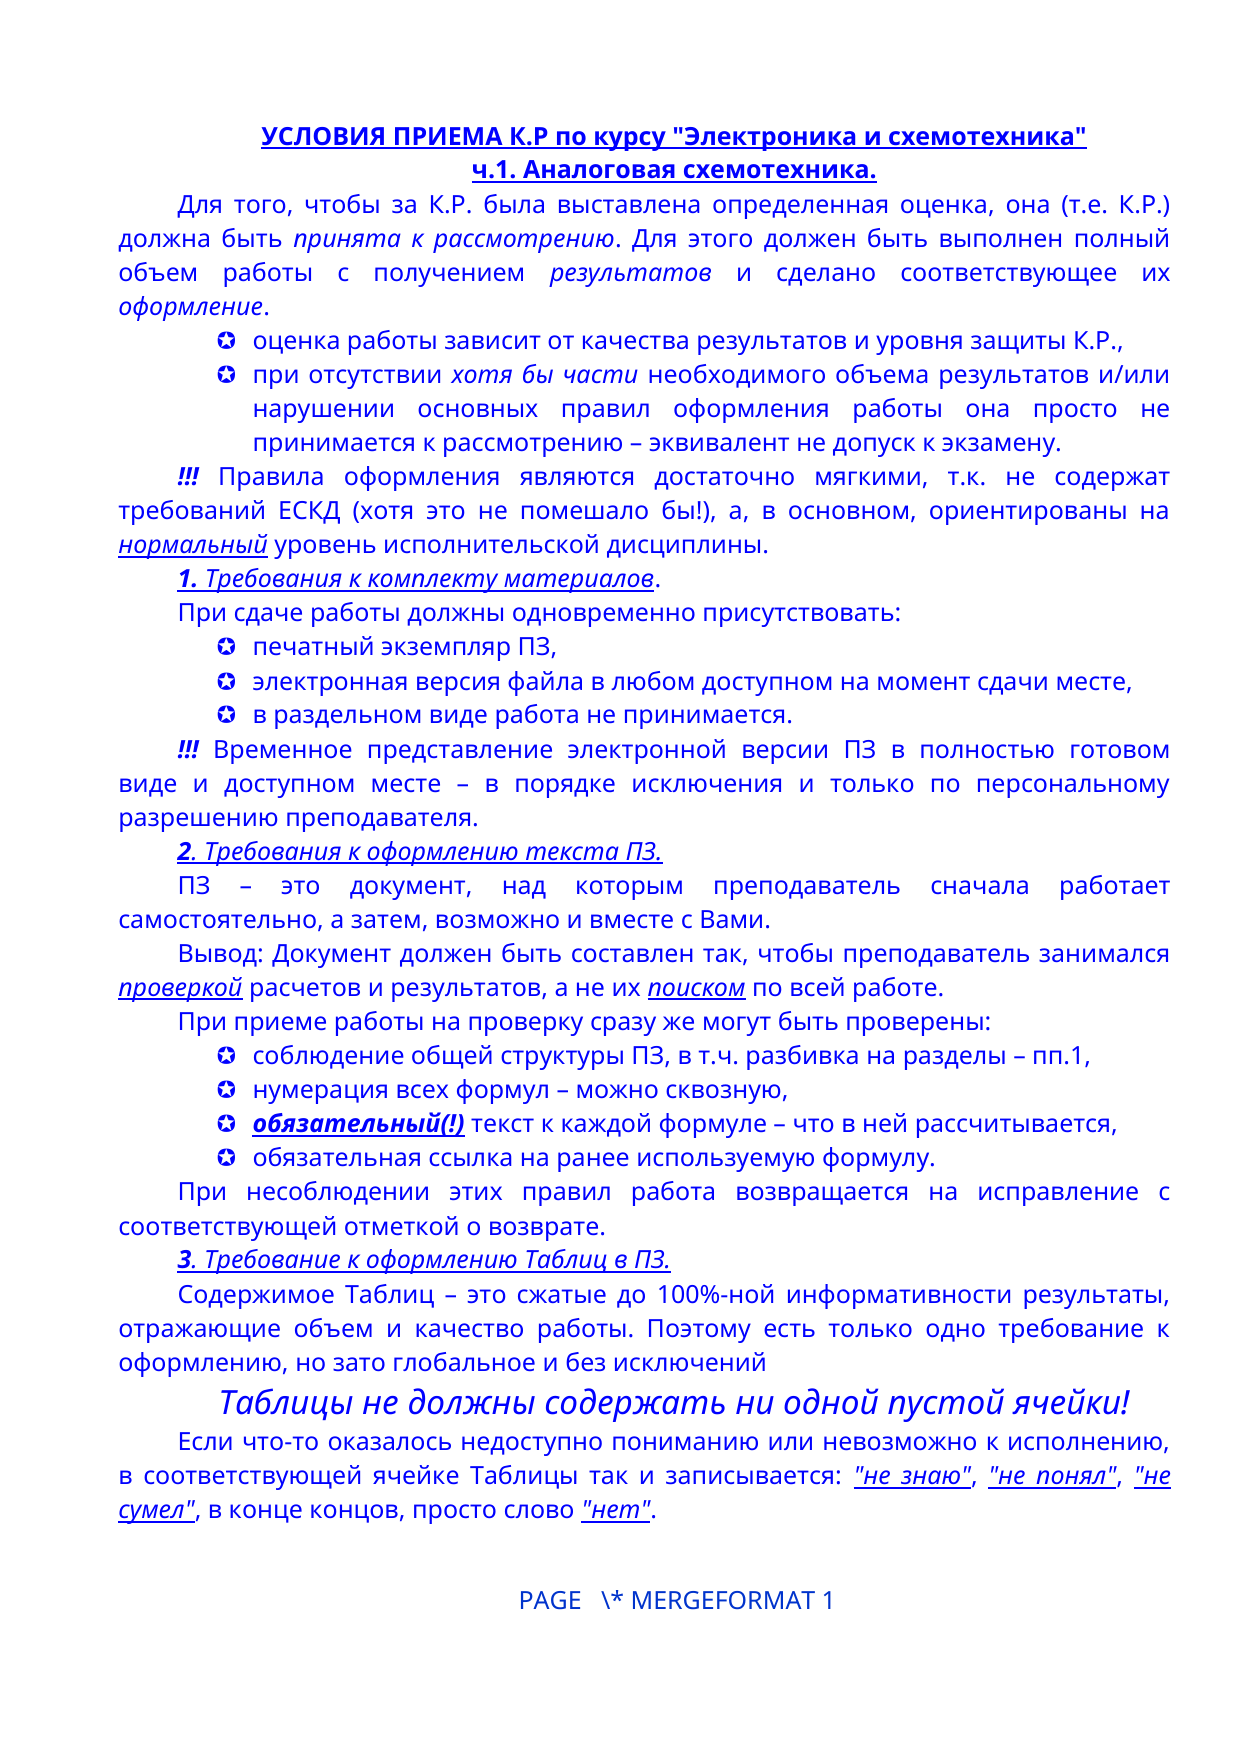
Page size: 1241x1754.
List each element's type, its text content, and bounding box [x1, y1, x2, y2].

text 3. Требование к оформлению Таблиц в ПЗ. [118, 1242, 1171, 1276]
text ч.1. Аналоговая схемотехника. [118, 152, 1171, 186]
list обязательная ссылка на ранее используемую формулу. [215, 1140, 1171, 1174]
list при отсутствии хотя бы части необходимого объема результатов и/или нарушении основных правил оформления работы она просто не принимается к рассмотрению – эквивалент не допуск к экзамену. [215, 357, 1171, 459]
text При несоблюдении этих правил работа возвращается на исправление с соответствующей отметкой о возврате. [118, 1174, 1171, 1242]
list нумерация всех формул – можно сквозную, [215, 1072, 1171, 1106]
text Таблицы не должны содержать ни одной пустой ячейки! [118, 1378, 1171, 1424]
list электронная версия файла в любом доступном на момент сдачи месте, [215, 663, 1171, 697]
text ПЗ – это документ, над которым преподаватель сначала работает самостоятельно, а затем, возможно и вместе с Вами. [118, 867, 1171, 936]
list печатный экземпляр ПЗ, [215, 629, 1171, 663]
text УСЛОВИЯ ПРИЕМА К.Р по курсу "Электроника и схемотехника" [118, 118, 1171, 152]
list обязательный(!) текст к каждой формуле – что в ней рассчитывается, [215, 1106, 1171, 1140]
list оценка работы зависит от качества результатов и уровня защиты К.Р., [215, 322, 1171, 357]
text При сдаче работы должны одновременно присутствовать: [118, 595, 1171, 629]
text Содержимое Таблиц – это сжатые до 100%-ной информативности результаты, отражающие объем и качество работы. Поэтому есть только одно требование к оформлению, но зато глобальное и без исключений [118, 1276, 1171, 1378]
text !!! Временное представление электронной версии ПЗ в полностью готовом виде и доступном месте – в порядке исключения и только по персональному разрешению преподавателя. [118, 731, 1171, 833]
text 2. Требования к оформлению текста ПЗ. [118, 833, 1171, 867]
list соблюдение общей структуры ПЗ, в т.ч. разбивка на разделы – пп.1, [215, 1038, 1171, 1072]
text Если что-то оказалось недоступно пониманию или невозможно к исполнению, в соответствующей ячейке Таблицы так и записывается: "не знаю", "не понял", "не сумел", в конце концов, просто слово "нет". [118, 1424, 1171, 1526]
text 1. Требования к комплекту материалов. [118, 561, 1171, 595]
list в раздельном виде работа не принимается. [215, 697, 1171, 731]
text Для того, чтобы за К.Р. была выставлена определенная оценка, она (т.е. К.Р.) должна быть принята к рассмотрению. Для этого должен быть выполнен полный объем работы с получением результатов и сделано соответствующее их оформление. [118, 186, 1171, 322]
text При приеме работы на проверку сразу же могут быть проверены: [118, 1004, 1171, 1038]
text Вывод: Документ должен быть составлен так, чтобы преподаватель занимался проверкой расчетов и результатов, а не их поиском по всей работе. [118, 936, 1171, 1004]
text !!! Правила оформления являются достаточно мягкими, т.к. не содержат требований ЕСКД (хотя это не помешало бы!), а, в основном, ориентированы на нормальный уровень исполнительской дисциплины. [118, 459, 1171, 561]
